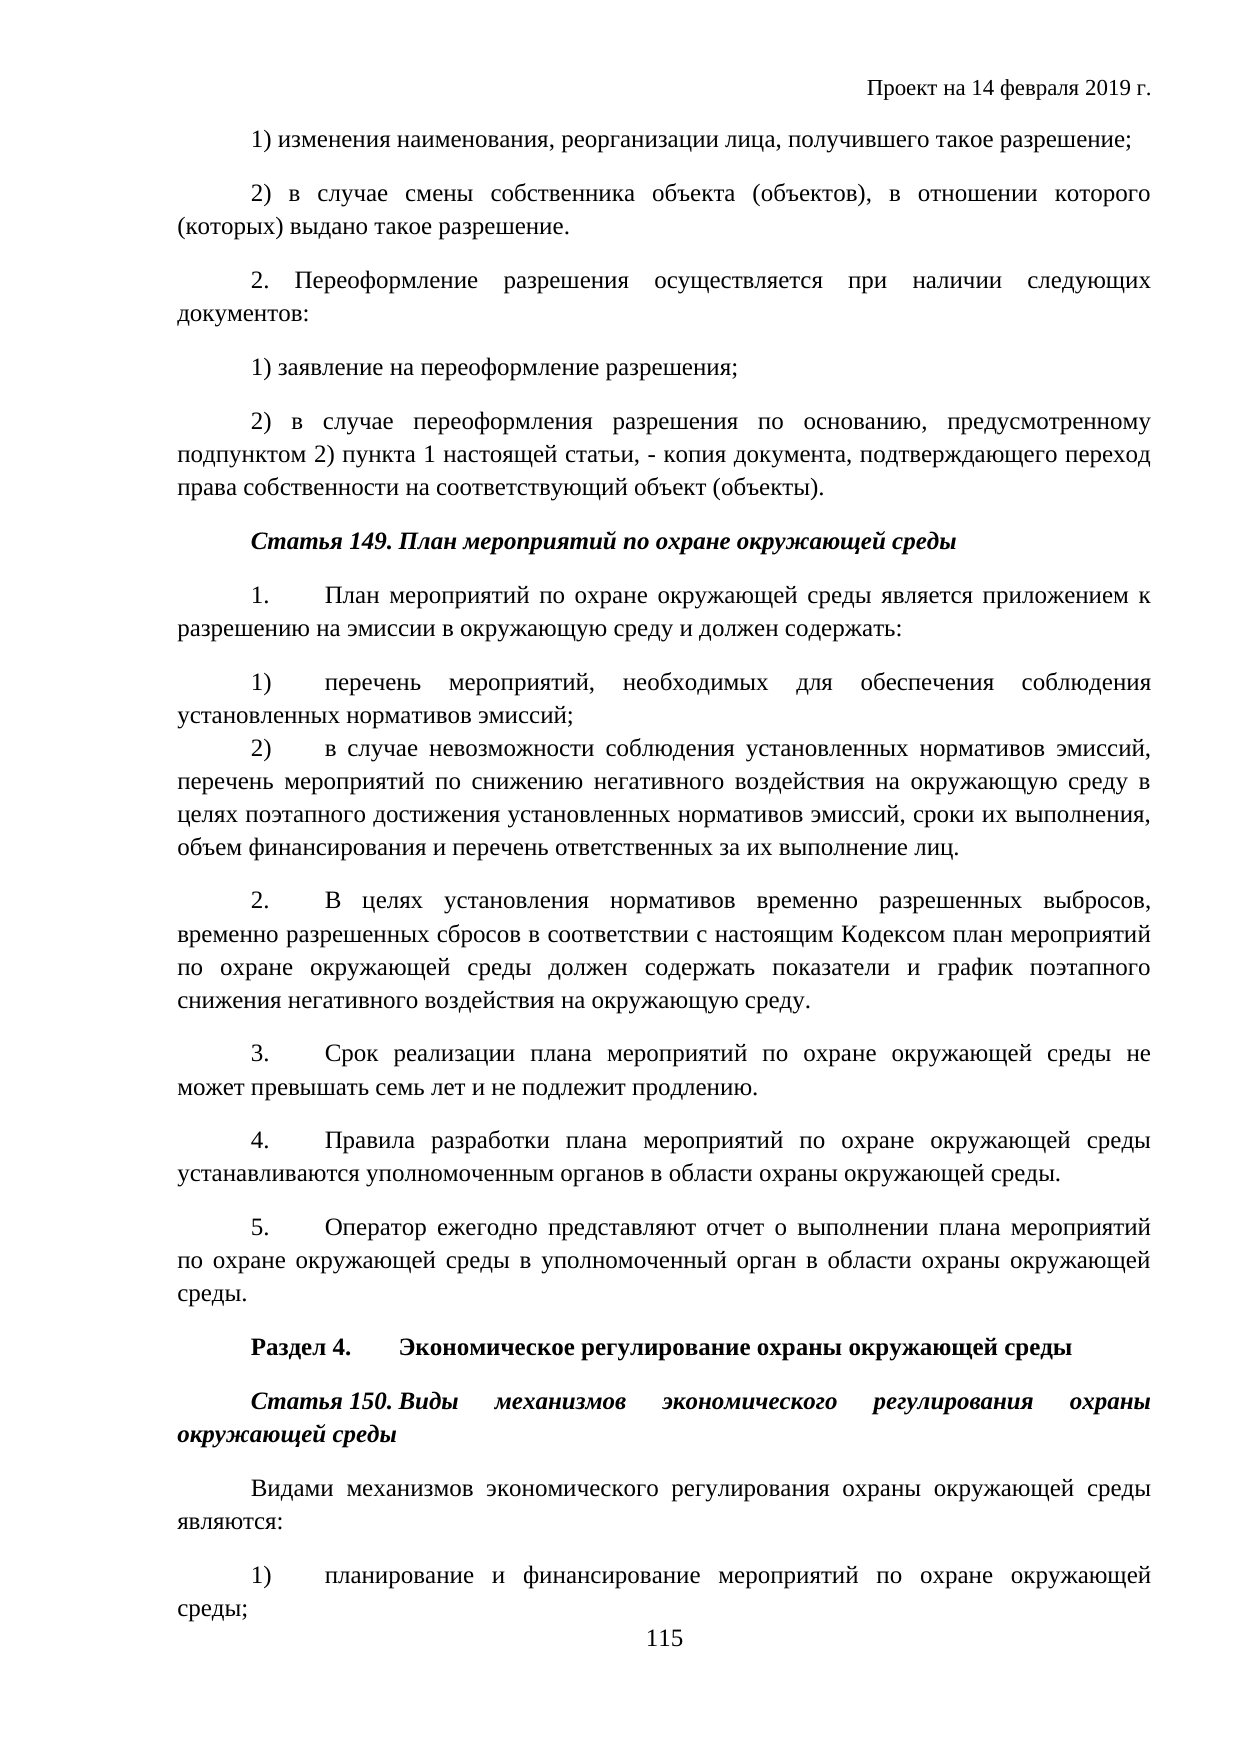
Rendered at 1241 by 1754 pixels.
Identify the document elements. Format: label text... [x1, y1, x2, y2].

text Видами механизмов экономического регулирования охраны окружающей среды являются: [177, 1473, 1152, 1535]
subtitle План мероприятий по охране окружающей среды [177, 526, 1152, 555]
subtitle Виды механизмов экономического регулирования охраны окружающей среды [177, 1386, 1152, 1448]
text 1) изменения наименования, реорганизации лица, получившего такое разрешение; [177, 124, 1152, 153]
list планирование и финансирование мероприятий по охране окружающей среды; [177, 1560, 1152, 1622]
list Срок реализации плана мероприятий по охране окружающей среды не может превышать семь лет и не подлежит продлению. [177, 1038, 1152, 1100]
list Оператор ежегодно представляют отчет о выполнении плана мероприятий по охране окружающей среды в уполномоченный орган в области охраны окружающей среды. [177, 1212, 1152, 1307]
text 2. Переоформление разрешения осуществляется при наличии следующих документов: [177, 265, 1152, 327]
list Правила разработки плана мероприятий по охране окружающей среды устанавливаются уполномоченным органов в области охраны окружающей среды. [177, 1125, 1152, 1187]
list План мероприятий по охране окружающей среды является приложением к разрешению на эмиссии в окружающую среду и должен содержать: [177, 580, 1152, 642]
list в случае невозможности соблюдения установленных нормативов эмиссий, перечень мероприятий по снижению негативного воздействия на окружающую среду в целях поэтапного достижения установленных нормативов эмиссий, сроки их выполнения, объем финансирования и перечень ответственных за их выполнение лиц. [177, 733, 1152, 861]
list В целях установления нормативов временно разрешенных выбросов, временно разрешенных сбросов в соответствии с настоящим Кодексом план мероприятий по охране окружающей среды должен содержать показатели и график поэтапного снижения негативного воздействия на окружающую среду. [177, 886, 1152, 1013]
subtitle Экономическое регулирование охраны окружающей среды [177, 1332, 1152, 1361]
text 1) заявление на переоформление разрешения; [177, 352, 1152, 381]
text 2) в случае переоформления разрешения по основанию, предусмотренному подпунктом 2) пункта 1 настоящей статьи, - копия документа, подтверждающего переход права собственности на соответствующий объект (объекты). [177, 406, 1152, 501]
text 2) в случае смены собственника объекта (объектов), в отношении которого (которых) выдано такое разрешение. [177, 178, 1152, 240]
list перечень мероприятий, необходимых для обеспечения соблюдения установленных нормативов эмиссий; [177, 667, 1152, 728]
